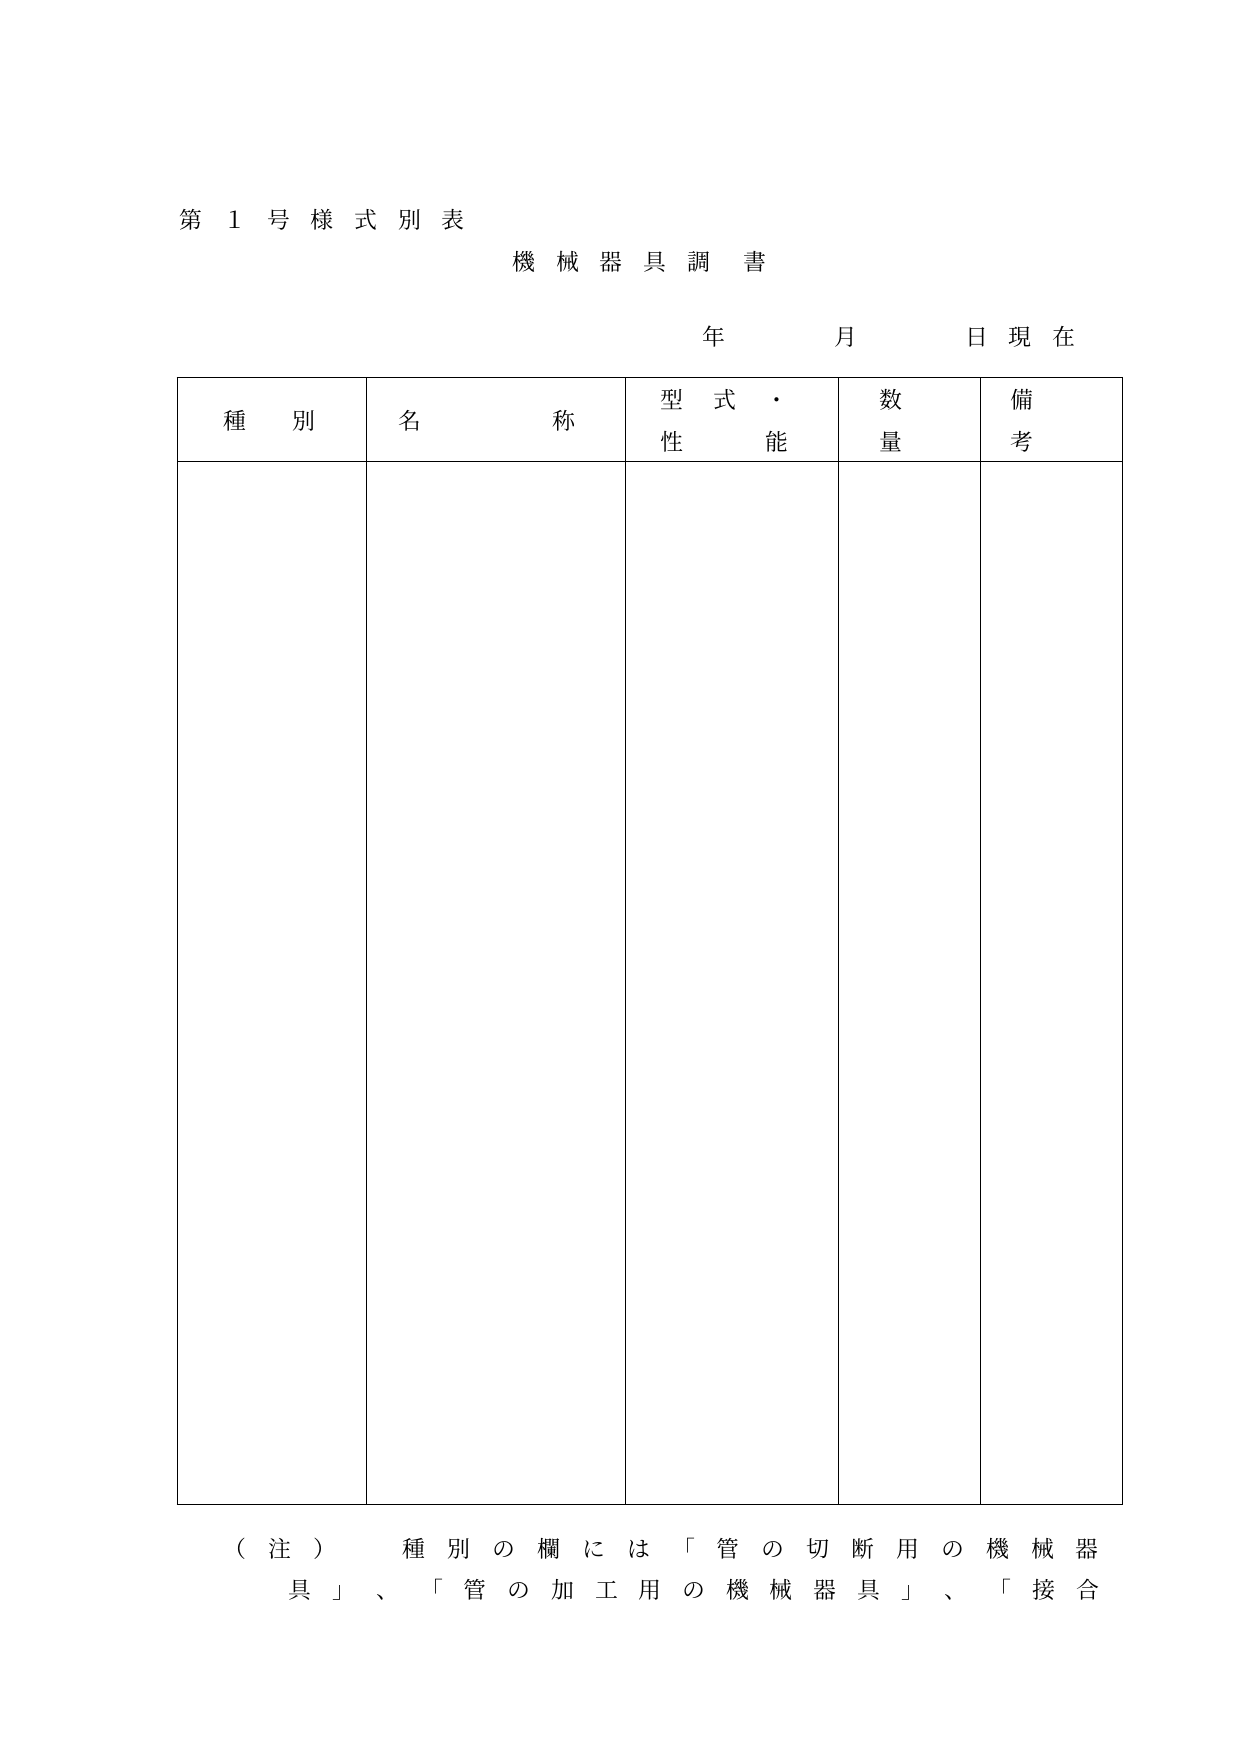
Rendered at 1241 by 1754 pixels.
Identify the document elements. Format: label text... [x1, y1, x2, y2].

table_cell [626, 462, 838, 1504]
table_cell [178, 462, 366, 1504]
table_cell [981, 462, 1122, 1504]
text 機械器具調書 [179, 240, 1120, 281]
table_header 型式・性能 [626, 378, 838, 461]
text 年 月 日現在 [179, 314, 1096, 356]
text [204, 1526, 1120, 1609]
table_header 数量 [839, 378, 980, 461]
table_cell [839, 462, 980, 1504]
table_cell [367, 462, 625, 1504]
table_header 備考 [981, 378, 1122, 461]
text 第１号様式別表 [179, 198, 1120, 240]
table_header 名称 [367, 378, 625, 461]
table_header 種別 [178, 378, 366, 461]
